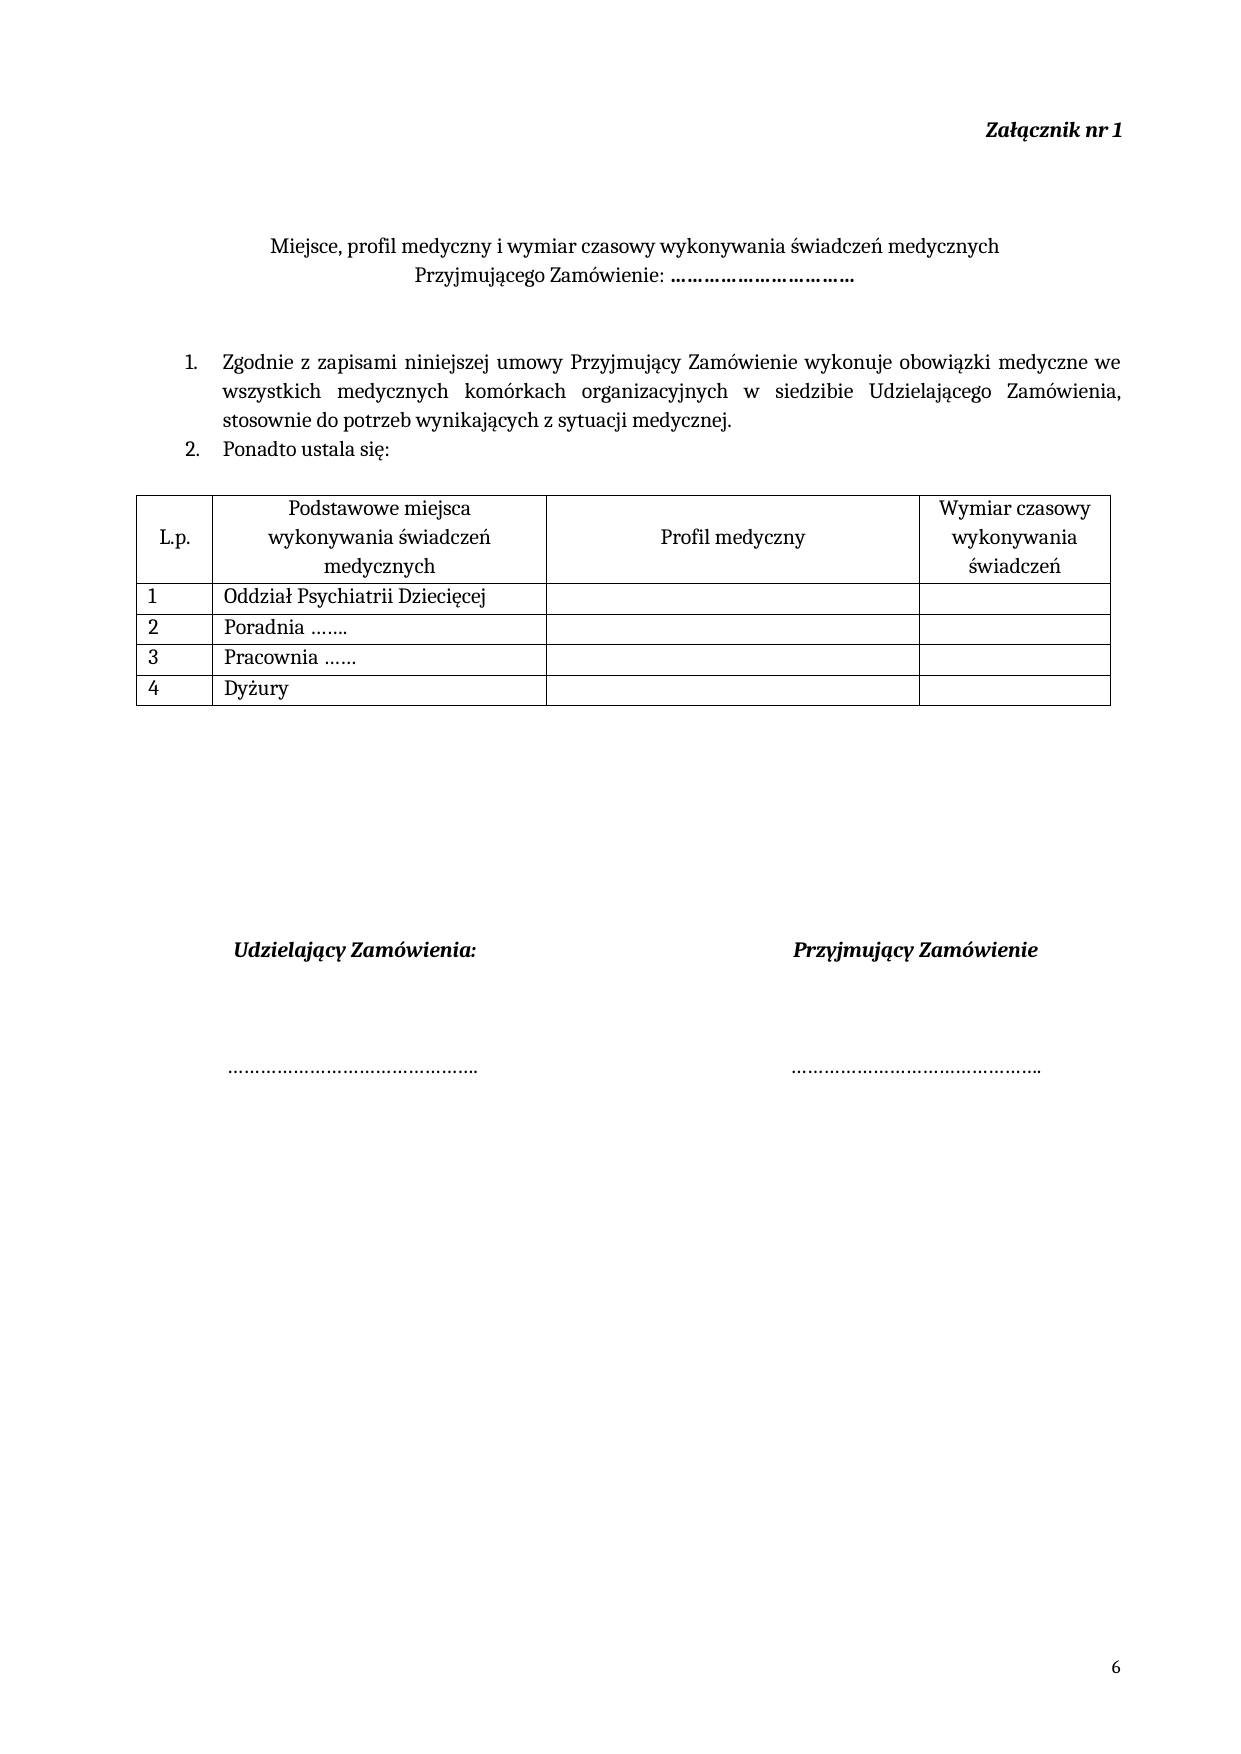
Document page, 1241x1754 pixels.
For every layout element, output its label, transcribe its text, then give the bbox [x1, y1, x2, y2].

list Ponadto ustala się: [185, 437, 1122, 462]
table_cell [920, 584, 1110, 613]
table_cell 3 [137, 645, 212, 674]
table_cell 1 [137, 584, 212, 613]
list Zgodnie z zapisami niniejszej umowy Przyjmujący Zamówienie wykonuje obowiązki medyczne we wszystkich medycznych komórkach organizacyjnych w siedzibie Udzielającego Zamówienia, stosownie do potrzeb wynikających z sytuacji medycznej. [185, 350, 1122, 433]
table_cell [920, 676, 1110, 705]
table_cell [920, 615, 1110, 644]
table_cell Oddział Psychiatrii Dziecięcej [213, 584, 546, 613]
table_header Profil medyczny [547, 496, 919, 583]
text Miejsce, profil medyczny i wymiar czasowy wykonywania świadczeń medycznych [148, 234, 1122, 259]
table_cell [547, 615, 919, 644]
table_header L.p. [137, 496, 212, 583]
table_cell Dyżury [213, 676, 546, 705]
table_cell [547, 676, 919, 705]
table_cell [547, 584, 919, 613]
table_cell Poradnia ……. [213, 615, 546, 644]
text Załącznik nr 1 [148, 118, 1122, 143]
table_cell Pracownia …… [213, 645, 546, 674]
table_cell [547, 645, 919, 674]
table_cell [920, 645, 1110, 674]
text ………………………………………. ………………………………………. [148, 1054, 1122, 1079]
text Udzielający Zamówienia: Przyjmujący Zamówienie [148, 938, 1122, 963]
table_header Wymiar czasowy wykonywania świadczeń [920, 496, 1110, 583]
text Przyjmującego Zamówienie: …………………………… [148, 263, 1122, 288]
table_cell 4 [137, 676, 212, 705]
table_header Podstawowe miejsca wykonywania świadczeń medycznych [213, 496, 546, 583]
table_cell 2 [137, 615, 212, 644]
